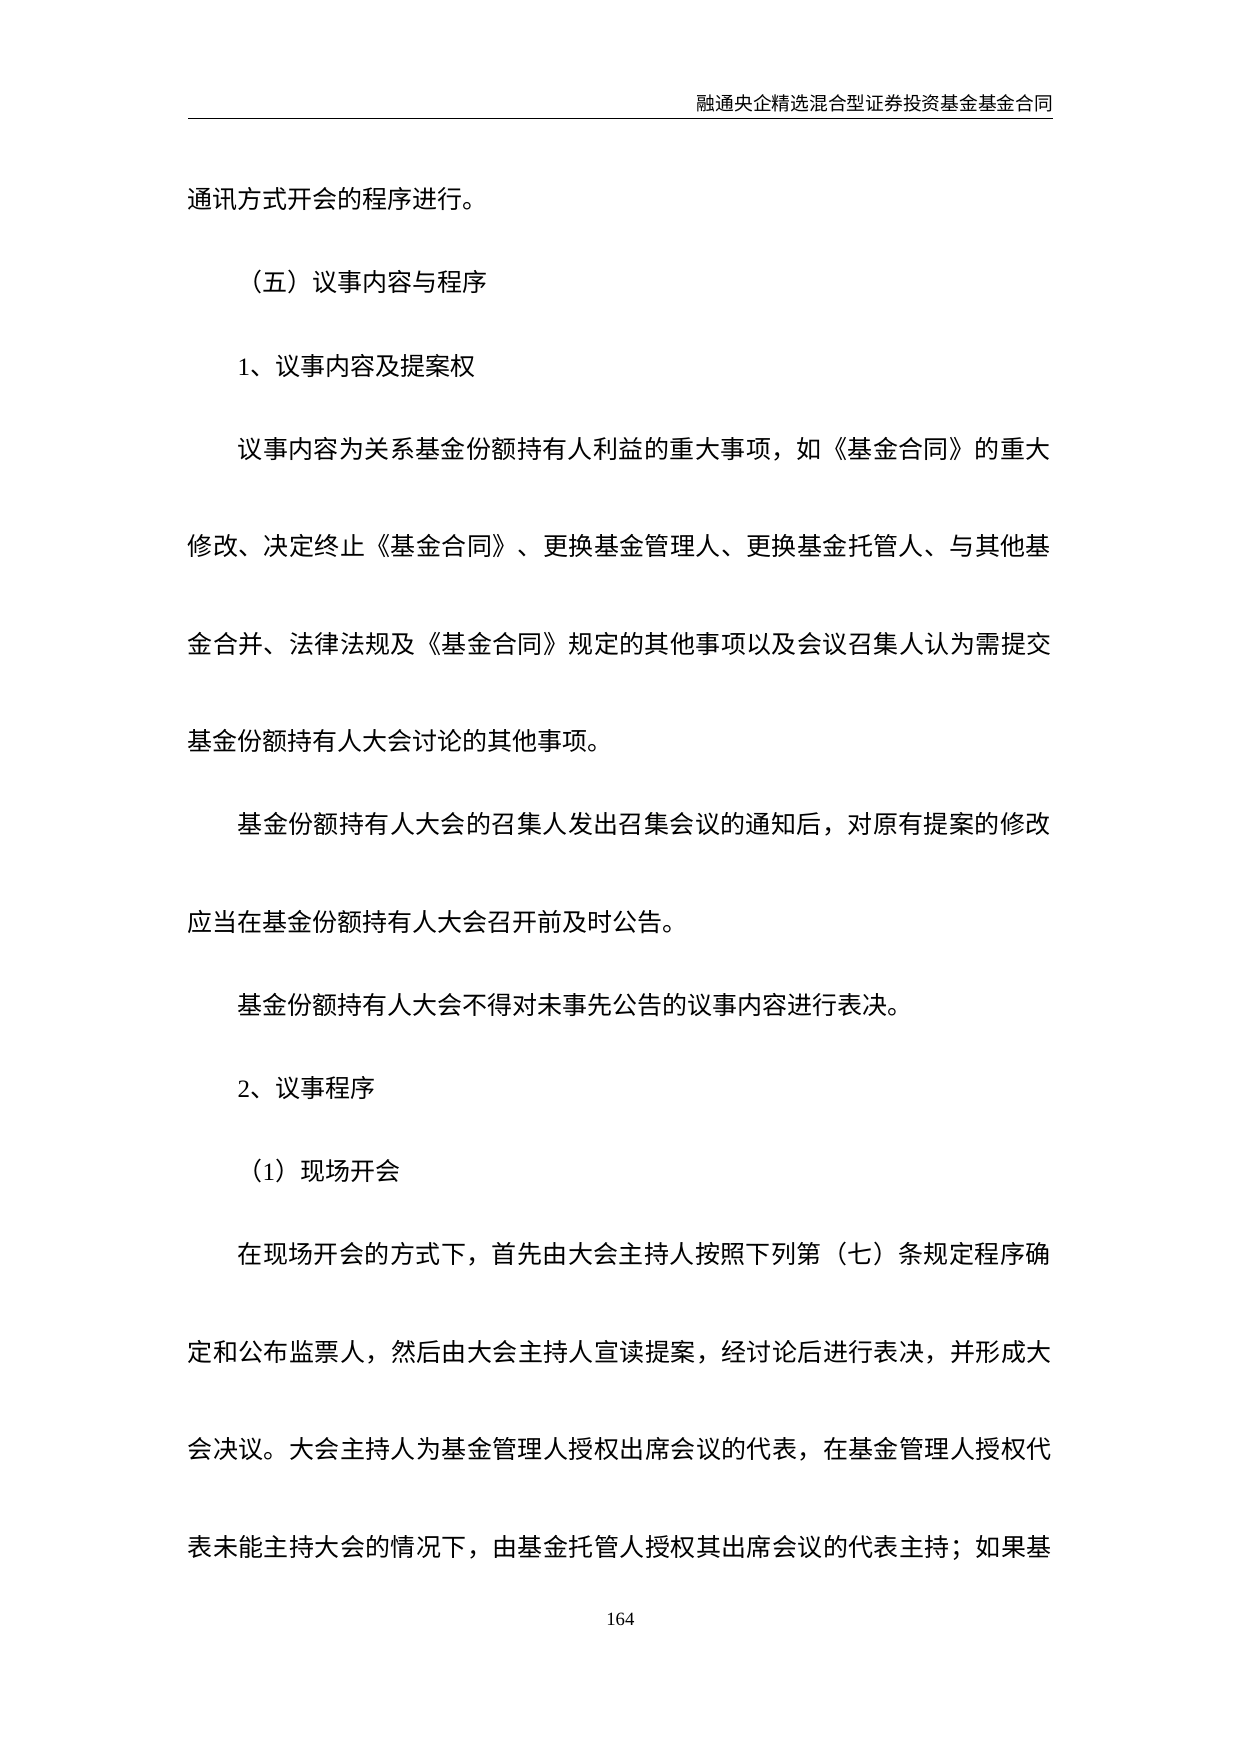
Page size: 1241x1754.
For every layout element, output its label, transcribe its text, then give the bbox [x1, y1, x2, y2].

text （五）议事内容与程序 [187, 248, 1053, 313]
text 1、议事内容及提案权 [187, 332, 1053, 397]
text 基金份额持有人大会不得对未事先公告的议事内容进行表决。 [187, 971, 1053, 1036]
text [187, 165, 1053, 230]
text 议事内容为关系基金份额持有人利益的重大事项，如《基金合同》的重大修改、决定终止《基金合同》、更换基金管理人、更换基金托管人、与其他基金合并、法律法规及《基金合同》规定的其他事项以及会议召集人认为需提交基金份额持有人大会讨论的其他事项。 [187, 415, 1053, 772]
text （1）现场开会 [187, 1137, 1053, 1202]
text 基金份额持有人大会的召集人发出召集会议的通知后，对原有提案的修改应当在基金份额持有人大会召开前及时公告。 [187, 790, 1053, 953]
text 2、议事程序 [187, 1054, 1053, 1119]
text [187, 1220, 1053, 1578]
